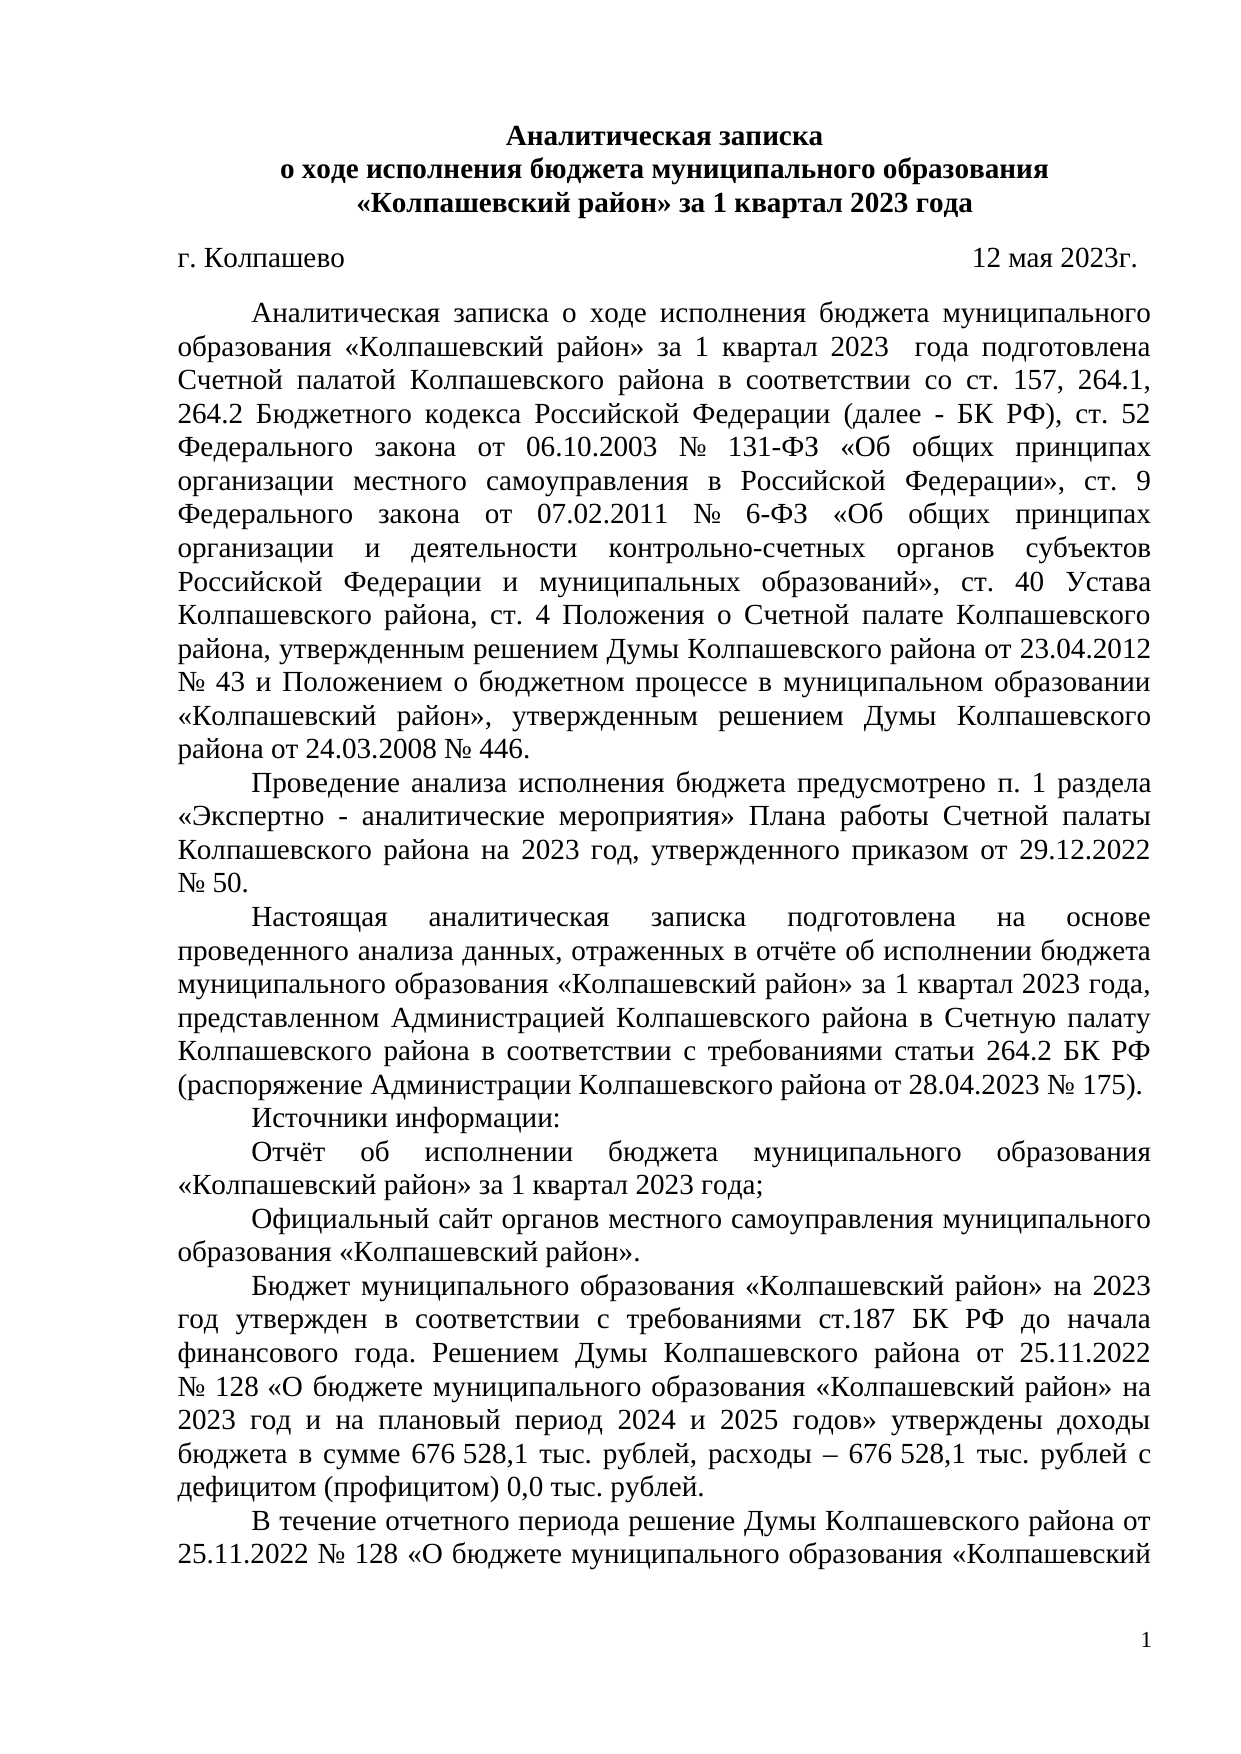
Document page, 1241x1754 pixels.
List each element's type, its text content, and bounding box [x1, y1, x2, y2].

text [177, 1503, 1152, 1570]
text Аналитическая записка о ходе исполнения бюджета муниципального образования «Колпашевский район» за 1 квартал 2023 года подготовлена Счетной палатой Колпашевского района в соответствии со ст. 157, 264.1, 264.2 Бюджетного кодекса Российской Федерации (далее - БК РФ), ст. 52 Федерального закона от 06.10.2003 № 131-ФЗ «Об общих принципах организации местного самоуправления в Российской Федерации», ст. 9 Федерального закона от 07.02.2011 № 6-ФЗ «Об общих принципах организации и деятельности контрольно-счетных органов субъектов Российской Федерации и муниципальных образований», ст. 40 Устава Колпашевского района, ст. 4 Положения о Счетной палате Колпашевского района, утвержденным решением Думы Колпашевского района от 23.04.2012 № 43 и Положением о бюджетном процессе в муниципальном образовании «Колпашевский район», утвержденным решением Думы Колпашевского района от 24.03.2008 № 446. [177, 295, 1152, 765]
text Проведение анализа исполнения бюджета предусмотрено п. 1 раздела «Экспертно - аналитические мероприятия» Плана работы Счетной палаты Колпашевского района на 2023 год, утвержденного приказом от 29.12.2022 № 50. [177, 765, 1152, 899]
text Аналитическая записка [177, 118, 1152, 152]
text Настоящая аналитическая записка подготовлена на основе проведенного анализа данных, отраженных в отчёте об исполнении бюджета муниципального образования «Колпашевский район» за 1 квартал 2023 года, представленном Администрацией Колпашевского района в Счетную палату Колпашевского района в соответствии с требованиями статьи 264.2 БК РФ (распоряжение Администрации Колпашевского района от 28.04.2023 № 175). [177, 899, 1152, 1100]
text Официальный сайт органов местного самоуправления муниципального образования «Колпашевский район». [177, 1201, 1152, 1268]
text г. Колпашево 12 мая 2023г. [177, 240, 1152, 274]
text Отчёт об исполнении бюджета муниципального образования «Колпашевский район» за 1 квартал 2023 года; [177, 1134, 1152, 1201]
text о ходе исполнения бюджета муниципального образования «Колпашевский район» за 1 квартал 2023 года [177, 152, 1152, 219]
text Бюджет муниципального образования «Колпашевский район» на 2023 год утвержден в соответствии с требованиями ст.187 БК РФ до начала финансового года. Решением Думы Колпашевского района от 25.11.2022 № 128 «О бюджете муниципального образования «Колпашевский район» на 2023 год и на плановый период 2024 и 2025 годов» утверждены доходы бюджета в сумме 676 528,1 тыс. рублей, расходы – 676 528,1 тыс. рублей с дефицитом (профицитом) 0,0 тыс. рублей. [177, 1268, 1152, 1503]
text Источники информации: [177, 1100, 1152, 1134]
